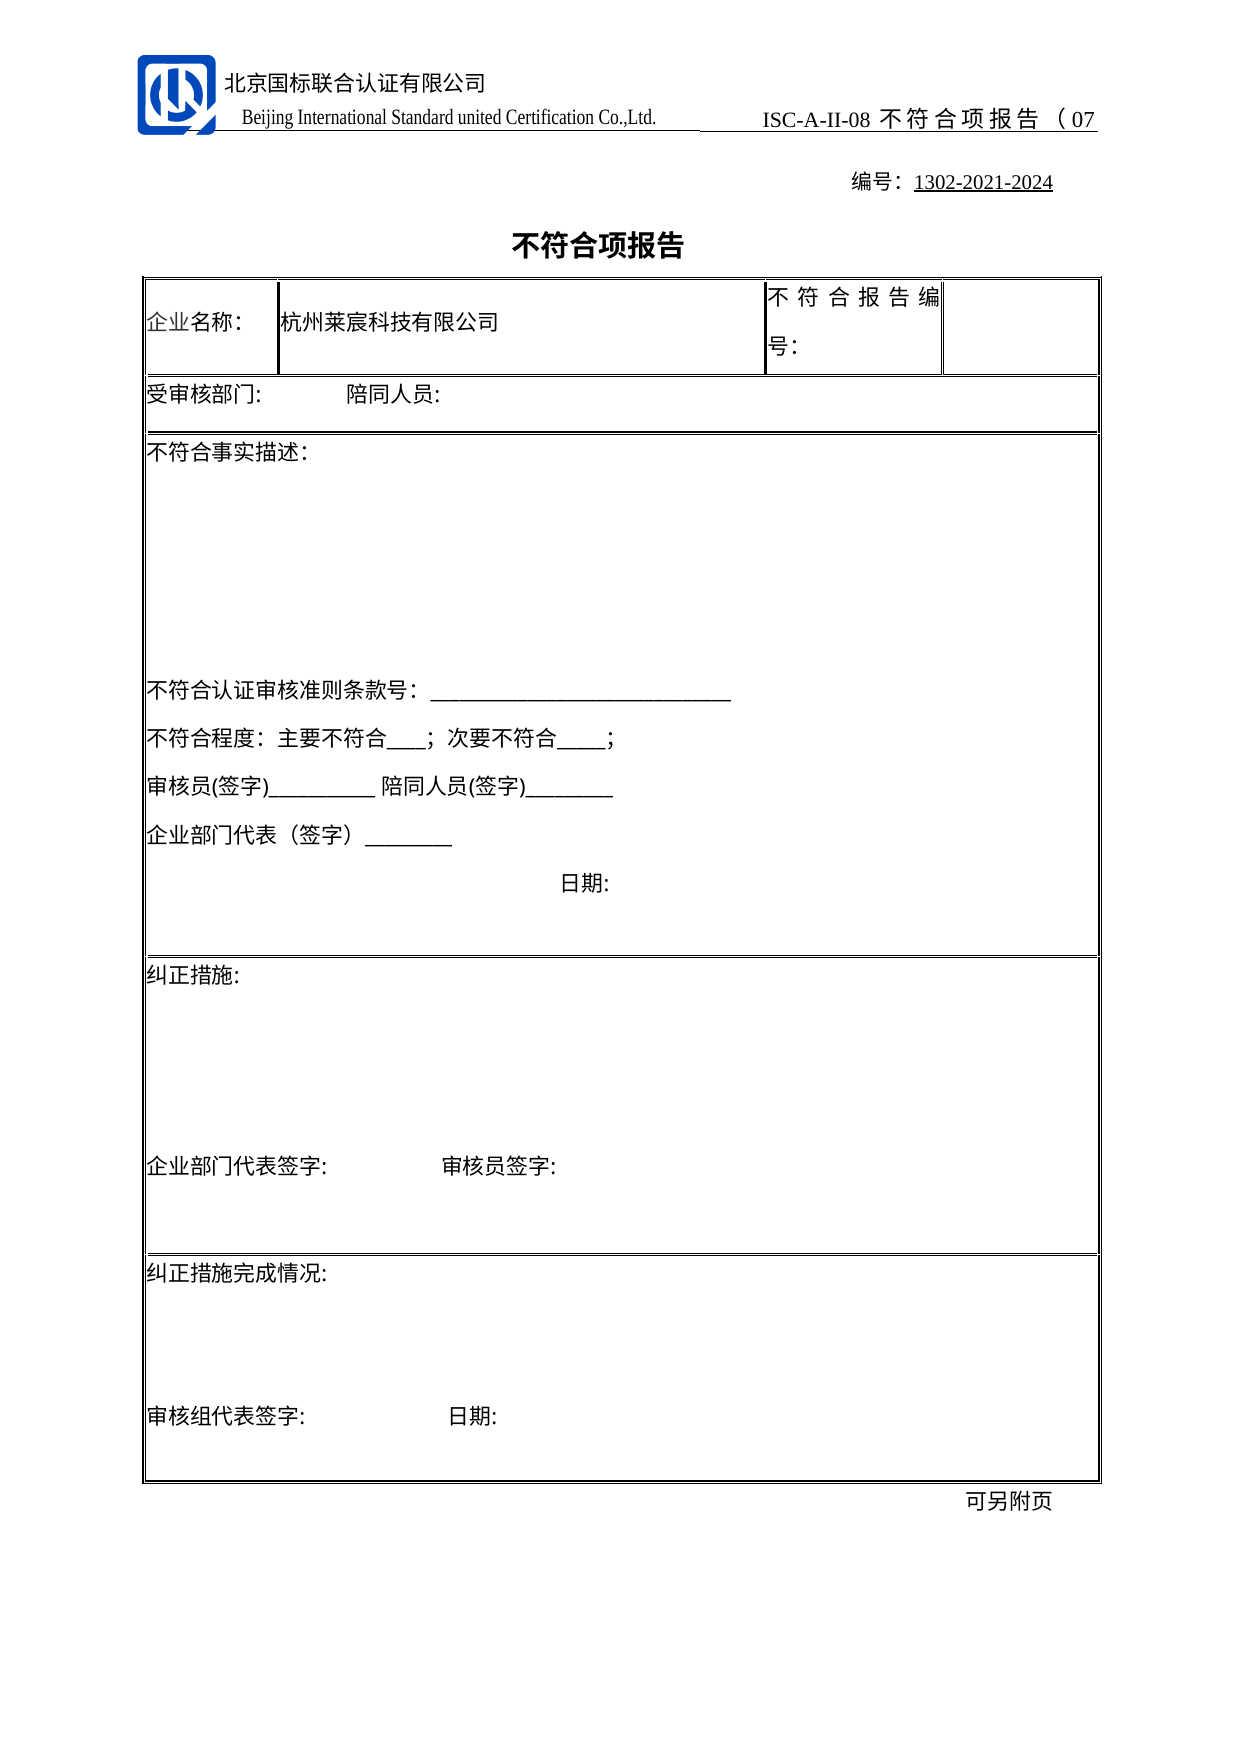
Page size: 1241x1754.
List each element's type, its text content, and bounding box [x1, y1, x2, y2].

table_header 杭州莱宸科技有限公司 [278, 280, 765, 373]
text 不符合项报告 [144, 211, 1053, 276]
text 编号：1302-2021-2024 [144, 164, 1053, 196]
table_cell 不符合事实描述： 不符合认证审核准则条款号：_______________________________ 不符合程度：主要不符合____；次要不符合_____； 审核员(签字)___________ 陪同人员(签字)_________ 企业部门代表（签字）_________ 日期: [146, 431, 1099, 955]
table_header 企业名称： [146, 278, 278, 373]
table_header 不符合报告编号： [765, 280, 943, 373]
text 可另附页 [144, 1484, 1053, 1516]
table_cell 纠正措施完成情况: 审核组代表签字: 日期: [146, 1253, 1099, 1480]
picture [137, 55, 216, 135]
table_cell 受审核部门: 陪同人员: [146, 374, 1099, 431]
table_cell 纠正措施: 企业部门代表签字: 审核员签字: [144, 955, 1100, 1252]
table_header [943, 280, 1098, 373]
